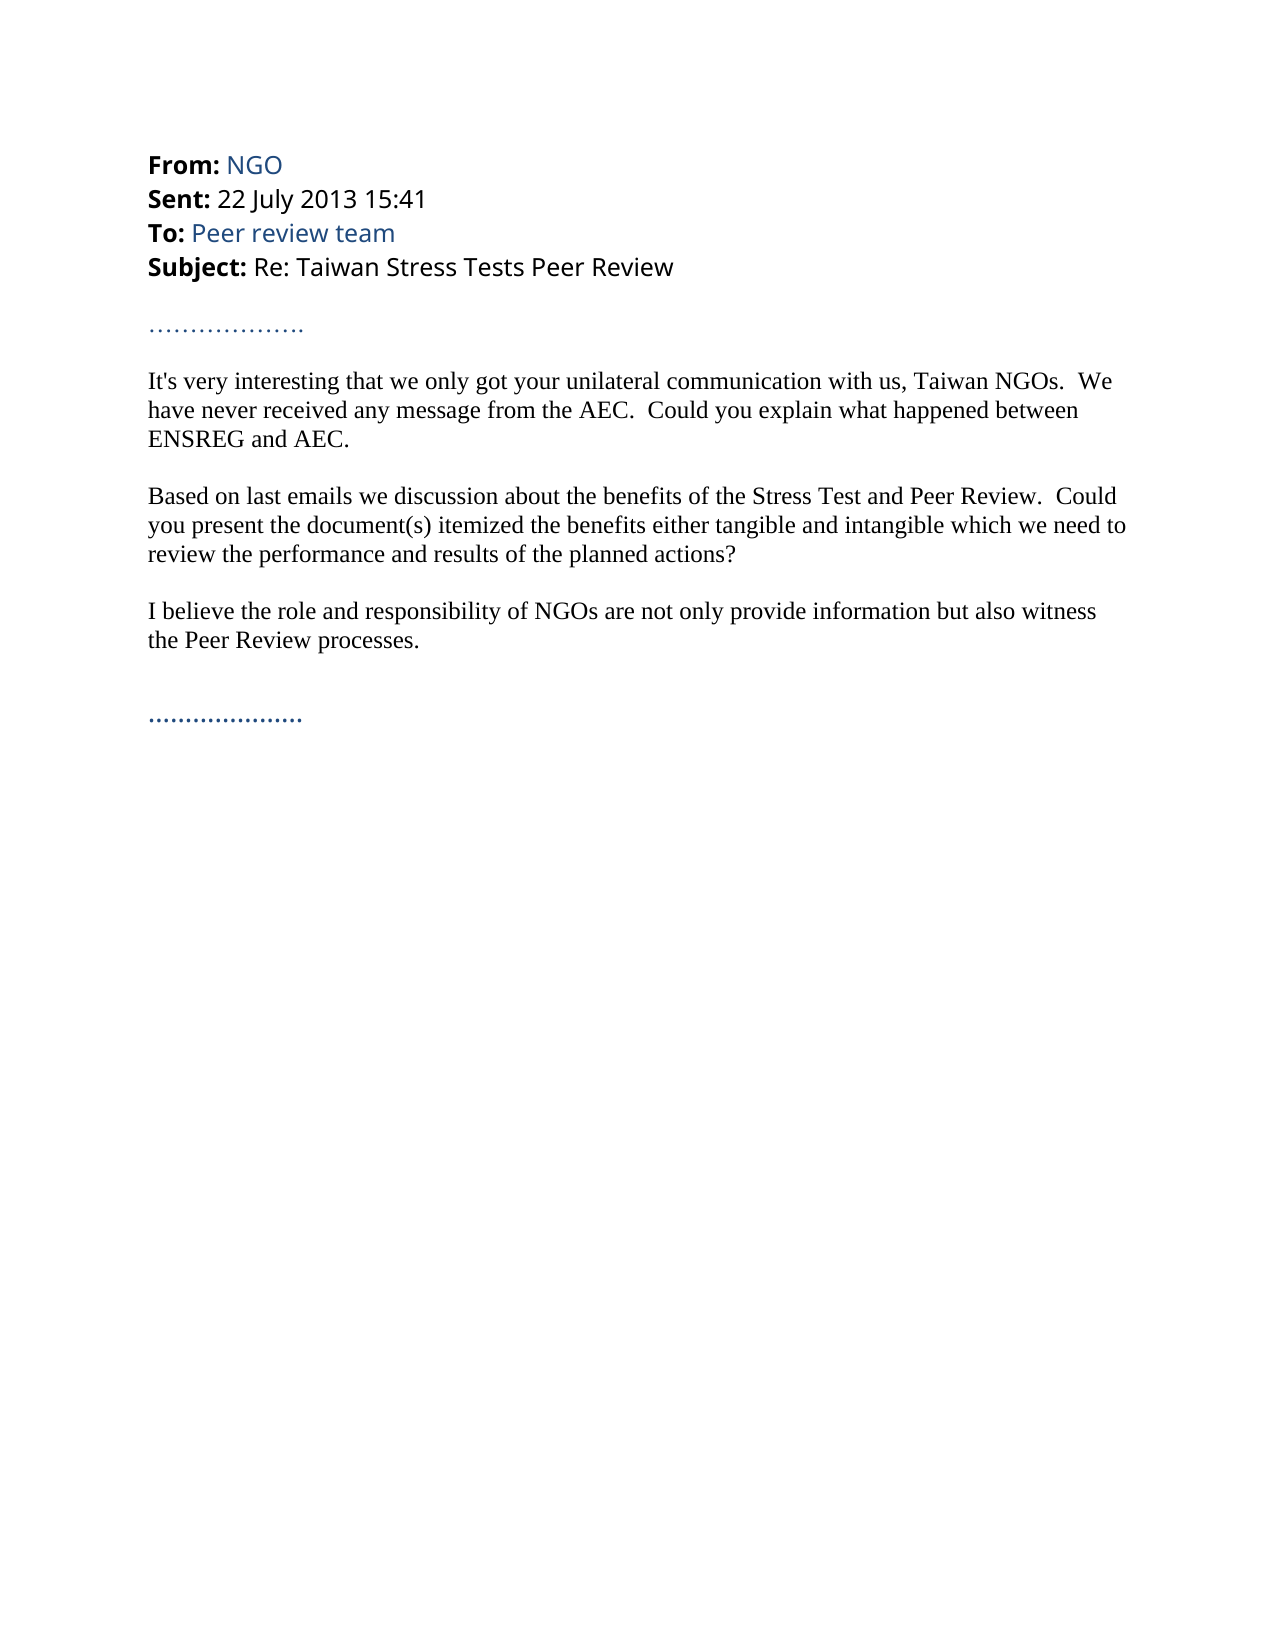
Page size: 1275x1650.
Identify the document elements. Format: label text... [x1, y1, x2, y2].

text From: NGO Sent: 22 July 2013 15:41 To: Peer review team Subject: Re: Taiwan Stress Tests Peer Review [148, 148, 1127, 284]
text I believe the role and responsibility of NGOs are not only provide information but also witness the Peer Review processes. [148, 596, 1127, 654]
text ………………… [148, 654, 1127, 731]
text Based on last emails we discussion about the benefits of the Stress Test and Peer Review. Could you present the document(s) itemized the benefits either tangible and intangible which we need to review the performance and results of the planned actions? [148, 481, 1127, 568]
text ………………. [148, 309, 1127, 338]
text It's very interesting that we only got your unilateral communication with us, Taiwan NGOs. We have never received any message from the AEC. Could you explain what happened between ENSREG and AEC. [148, 366, 1127, 453]
